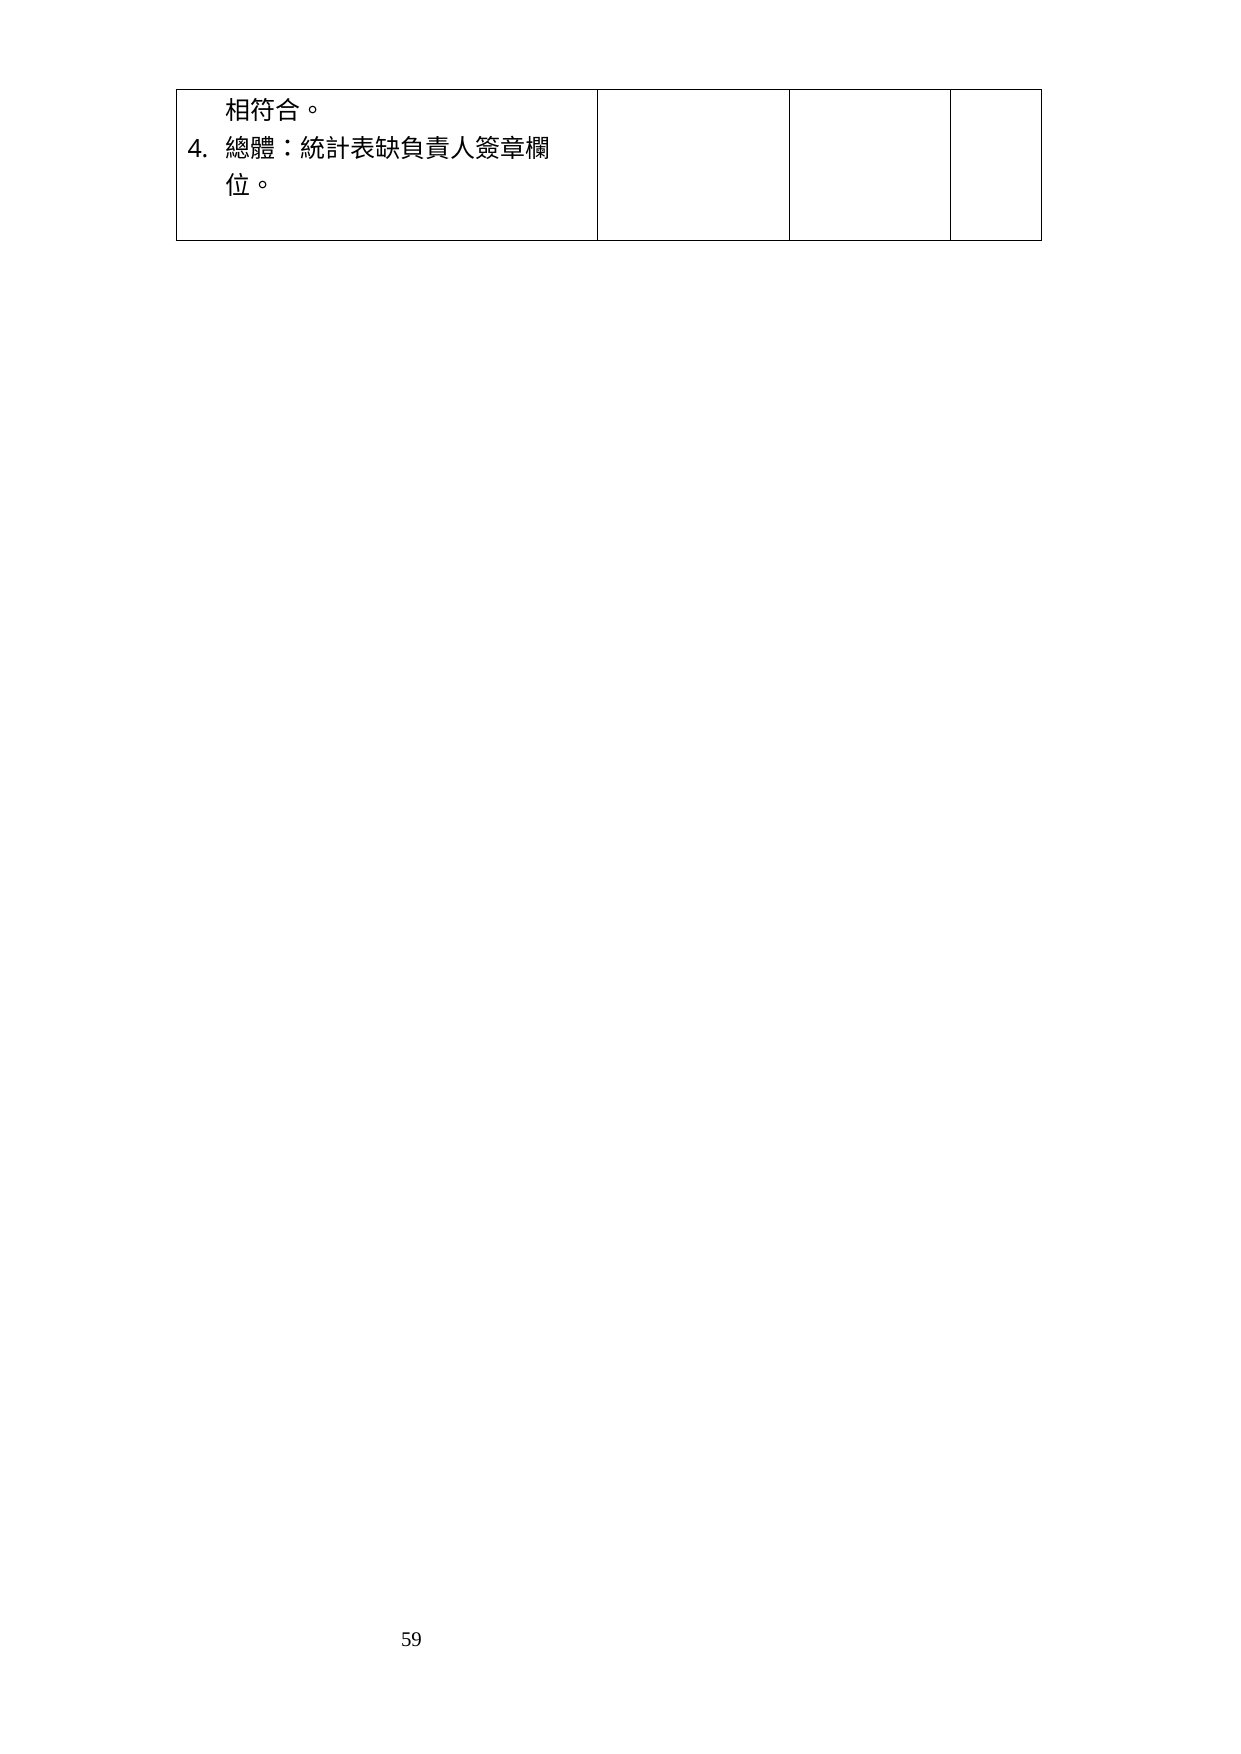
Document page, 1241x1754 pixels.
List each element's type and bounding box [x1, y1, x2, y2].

table_cell [177, 90, 597, 240]
table_cell [598, 90, 789, 240]
table_cell [951, 90, 1041, 240]
table_cell [790, 90, 950, 240]
